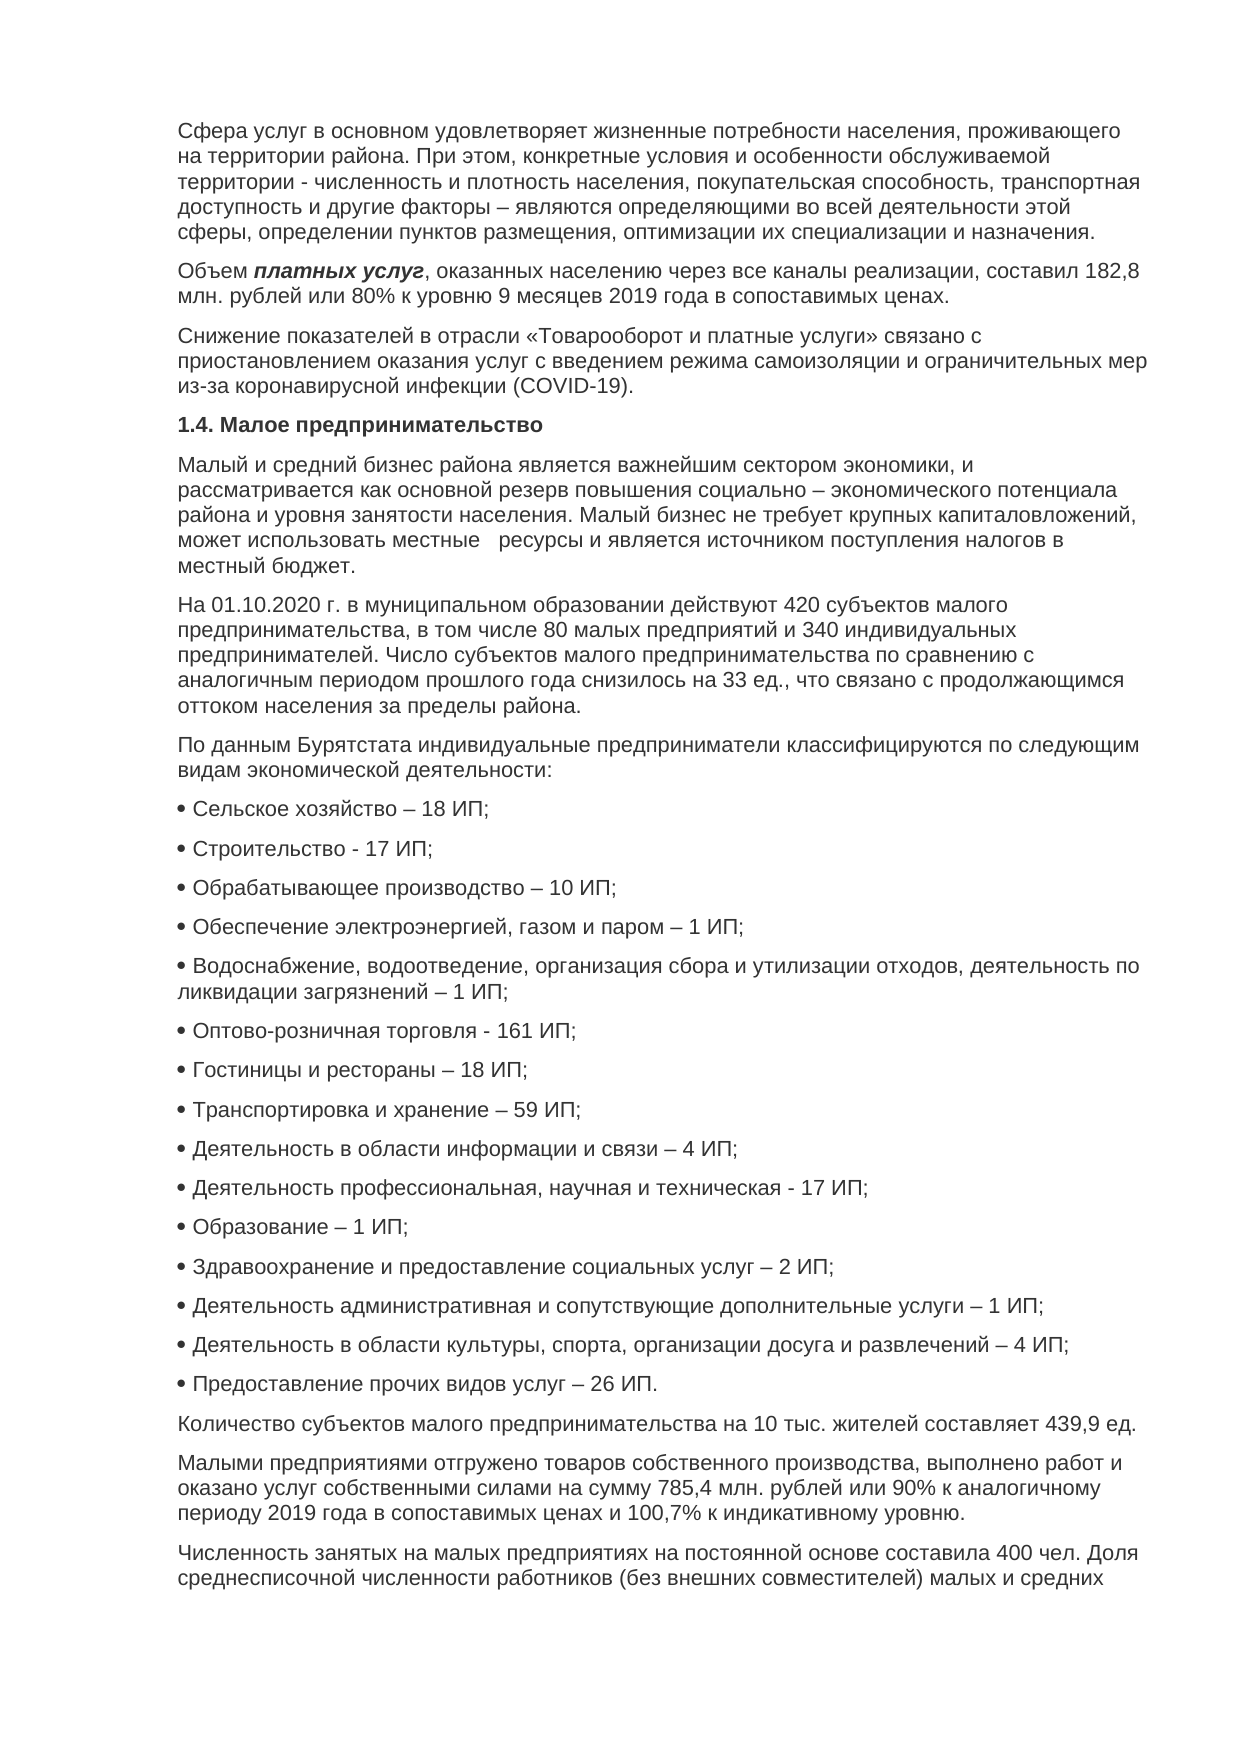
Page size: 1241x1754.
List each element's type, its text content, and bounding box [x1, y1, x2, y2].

text Транспортировка и хранение – 59 ИП; [177, 1096, 1152, 1122]
text Гостиницы и рестораны – 18 ИП; [177, 1057, 1152, 1082]
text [177, 1539, 1152, 1590]
text Деятельность административная и сопутствующие дополнительные услуги – 1 ИП; [177, 1293, 1152, 1318]
text Здравоохранение и предоставление социальных услуг – 2 ИП; [177, 1253, 1152, 1279]
text Оптово-розничная торговля - 161 ИП; [177, 1018, 1152, 1043]
text Деятельность в области культуры, спорта, организации досуга и развлечений – 4 ИП; [177, 1332, 1152, 1357]
text Обрабатывающее производство – 10 ИП; [177, 875, 1152, 900]
text По данным Бурятстата индивидуальные предприниматели классифицируются по следующим видам экономической деятельности: [177, 732, 1152, 782]
text Малыми предприятиями отгружено товаров собственного производства, выполнено работ и оказано услуг собственными силами на сумму 785,4 млн. рублей или 90% к аналогичному периоду 2019 года в сопоставимых ценах и 100,7% к индикативному уровню. [177, 1450, 1152, 1526]
text 1.4. Малое предпринимательство [177, 412, 1152, 438]
text Снижение показателей в отрасли «Товарооборот и платные услуги» связано с приостановлением оказания услуг с введением режима самоизоляции и ограничительных мер из-за коронавирусной инфекции (COVID-19). [177, 323, 1152, 398]
text Обеспечение электроэнергией, газом и паром – 1 ИП; [177, 914, 1152, 939]
text Водоснабжение, водоотведение, организация сбора и утилизации отходов, деятельность по ликвидации загрязнений – 1 ИП; [177, 953, 1152, 1004]
text Деятельность в области информации и связи – 4 ИП; [177, 1136, 1152, 1161]
text Количество субъектов малого предпринимательства на 10 тыс. жителей составляет 439,9 ед. [177, 1411, 1152, 1436]
text На 01.10.2020 г. в муниципальном образовании действуют 420 субъектов малого предпринимательства, в том числе 80 малых предприятий и 340 индивидуальных предпринимателей. Число субъектов малого предпринимательства по сравнению с аналогичным периодом прошлого года снизилось на 33 ед., что связано с продолжающимся оттоком населения за пределы района. [177, 592, 1152, 718]
text Объем платных услуг, оказанных населению через все каналы реализации, составил 182,8 млн. рублей или 80% к уровню 9 месяцев 2019 года в сопоставимых ценах. [177, 258, 1152, 309]
text Деятельность профессиональная, научная и техническая - 17 ИП; [177, 1175, 1152, 1200]
text Образование – 1 ИП; [177, 1214, 1152, 1239]
text Сфера услуг в основном удовлетворяет жизненные потребности населения, проживающего на территории района. При этом, конкретные условия и особенности обслуживаемой территории - численность и плотность населения, покупательская способность, транспортная доступность и другие факторы – являются определяющими во всей деятельности этой сферы, определении пунктов размещения, оптимизации их специализации и назначения. [177, 118, 1152, 244]
text Сельское хозяйство – 18 ИП; [177, 796, 1152, 822]
text Малый и средний бизнес района является важнейшим сектором экономики, и рассматривается как основной резерв повышения социально – экономического потенциала района и уровня занятости населения. Малый бизнес не требует крупных капиталовложений, может использовать местные ресурсы и является источником поступления налогов в местный бюджет. [177, 452, 1152, 578]
text Строительство - 17 ИП; [177, 836, 1152, 861]
text Предоставление прочих видов услуг – 26 ИП. [177, 1371, 1152, 1397]
